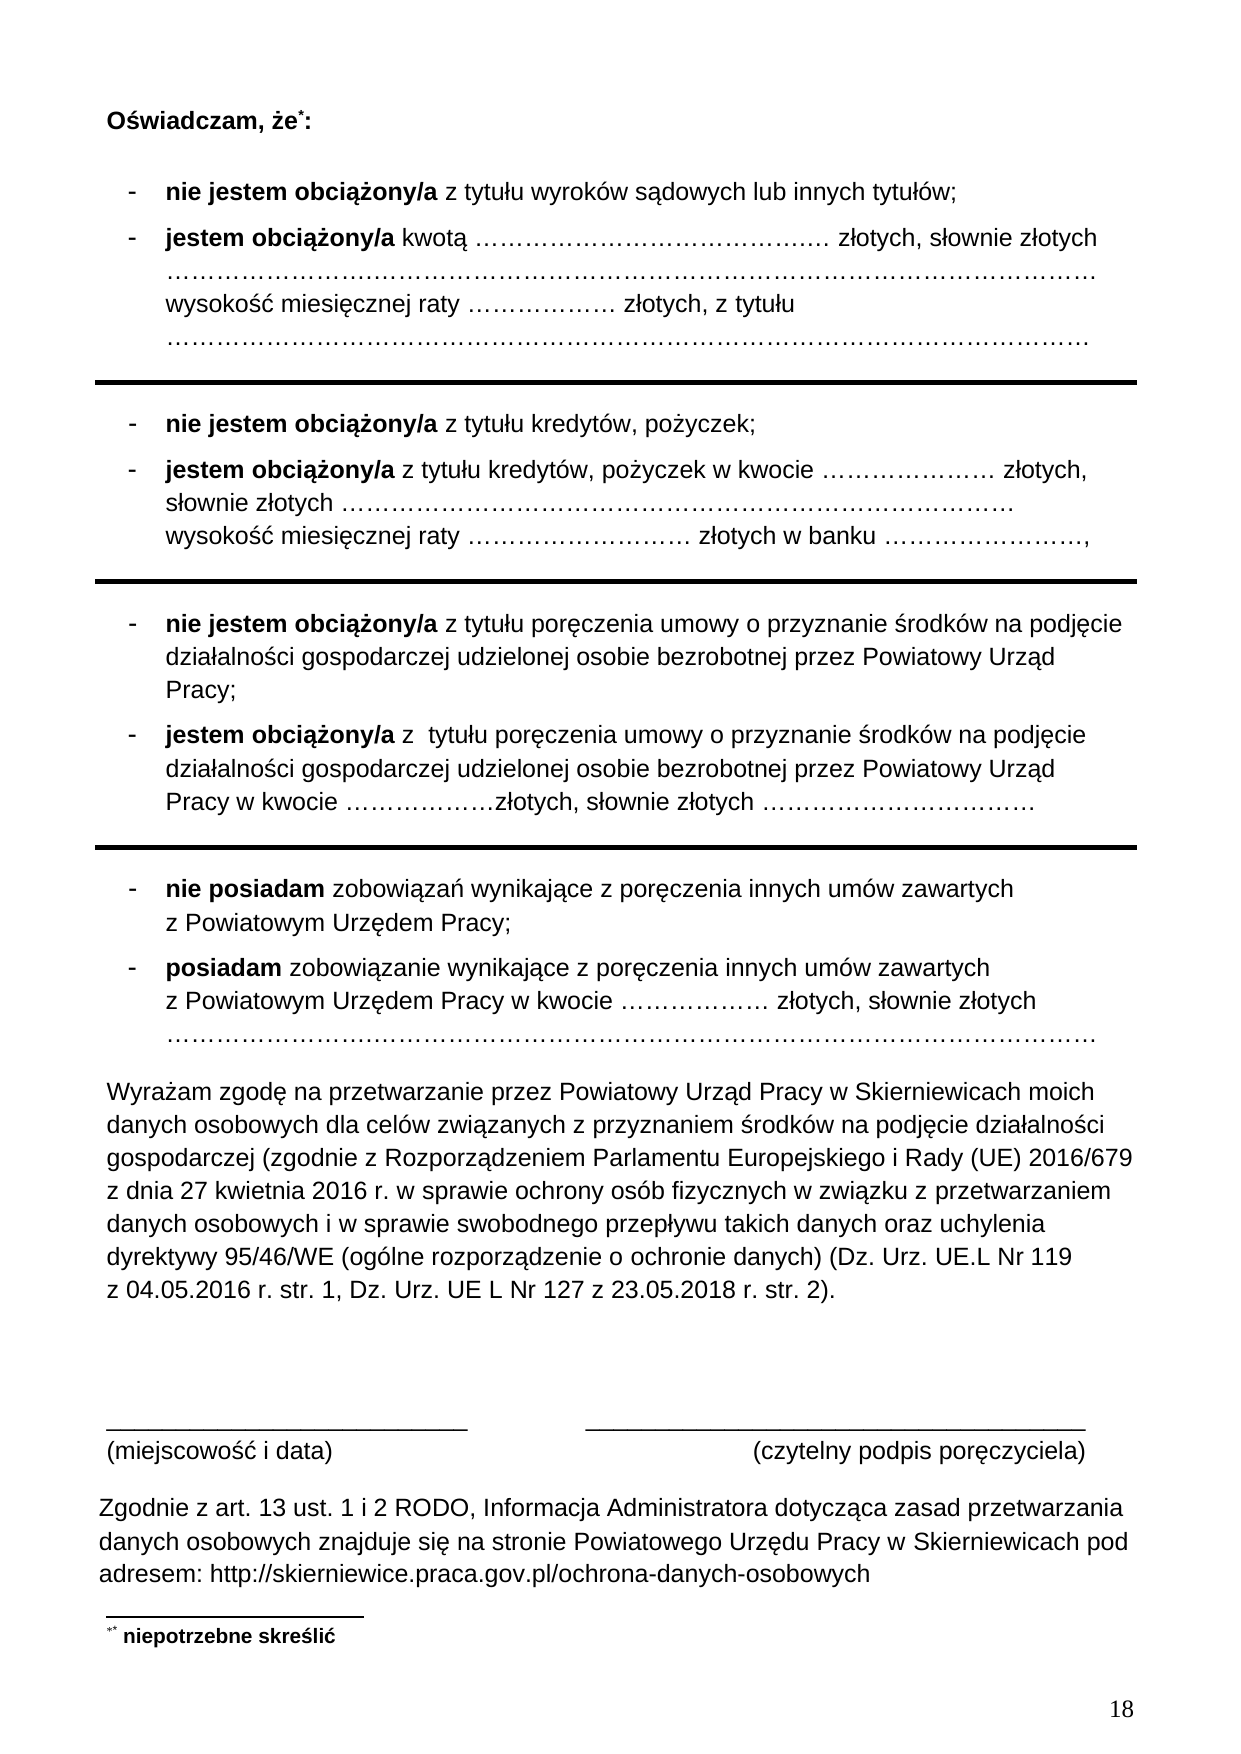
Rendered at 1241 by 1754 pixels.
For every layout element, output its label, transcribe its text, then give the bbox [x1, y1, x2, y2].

text Oświadczam, że*: [106, 106, 1134, 135]
table_cell nie jestem obciążony/a z tytułu kredytów, pożyczek; jestem obciążony/a z tytułu kredytów, pożyczek w kwocie ………………… złotych, słownie złotych ……………………………………………………………………… wysokość miesięcznej raty ……………………… złotych w banku ……………………, [95, 385, 1137, 579]
table_cell nie jestem obciążony/a z tytułu poręczenia umowy o przyznanie środków na podjęcie działalności gospodarczej udzielonej osobie bezrobotnej przez Powiatowy Urząd Pracy; jestem obciążony/a z tytułu poręczenia umowy o przyznanie środków na podjęcie działalności gospodarczej udzielonej osobie bezrobotnej przez Powiatowy Urząd Pracy w kwocie ………………złotych, słownie złotych …………………………… [95, 584, 1137, 845]
table_header __________________________ (miejscowość i data) [95, 1321, 563, 1468]
table_header ____________________________________ (czytelny podpis poręczyciela) [563, 1321, 1097, 1468]
text Wyrażam zgodę na przetwarzanie przez Powiatowy Urząd Pracy w Skierniewicach moich danych osobowych dla celów związanych z przyznaniem środków na podjęcie działalności gospodarczej (zgodnie z Rozporządzeniem Parlamentu Europejskiego i Rady (UE) 2016/679 z dnia 27 kwietnia 2016 r. w sprawie ochrony osób fizycznych w związku z przetwarzaniem danych osobowych i w sprawie swobodnego przepływu takich danych oraz uchylenia dyrektywy 95/46/WE (ogólne rozporządzenie o ochronie danych) (Dz. Urz. UE.L Nr 119 z 04.05.2016 r. str. 1, Dz. Urz. UE L Nr 127 z 23.05.2018 r. str. 2). [106, 1077, 1134, 1304]
table_cell nie posiadam zobowiązań wynikające z poręczenia innych umów zawartych z Powiatowym Urzędem Pracy; posiadam zobowiązanie wynikające z poręczenia innych umów zawartych z Powiatowym Urzędem Pracy w kwocie ……………… złotych, słownie złotych …………………….…………………………………………………………………………… [95, 850, 1137, 1077]
text Zgodnie z art. 13 ust. 1 i 2 RODO, Informacja Administratora dotycząca zasad przetwarzania danych osobowych znajduje się na stronie Powiatowego Urzędu Pracy w Skierniewicach pod adresem: http://skierniewice.praca.gov.pl/ochrona-danych-osobowych [99, 1493, 1134, 1588]
table_header nie jestem obciążony/a z tytułu wyroków sądowych lub innych tytułów; jestem obciążony/a kwotą ………………………………….… złotych, słownie złotych …………………….…………………………………………………………………………… wysokość miesięcznej raty ……………… złotych, z tytułu ………………………………………………………………………………………………… [95, 152, 1137, 380]
